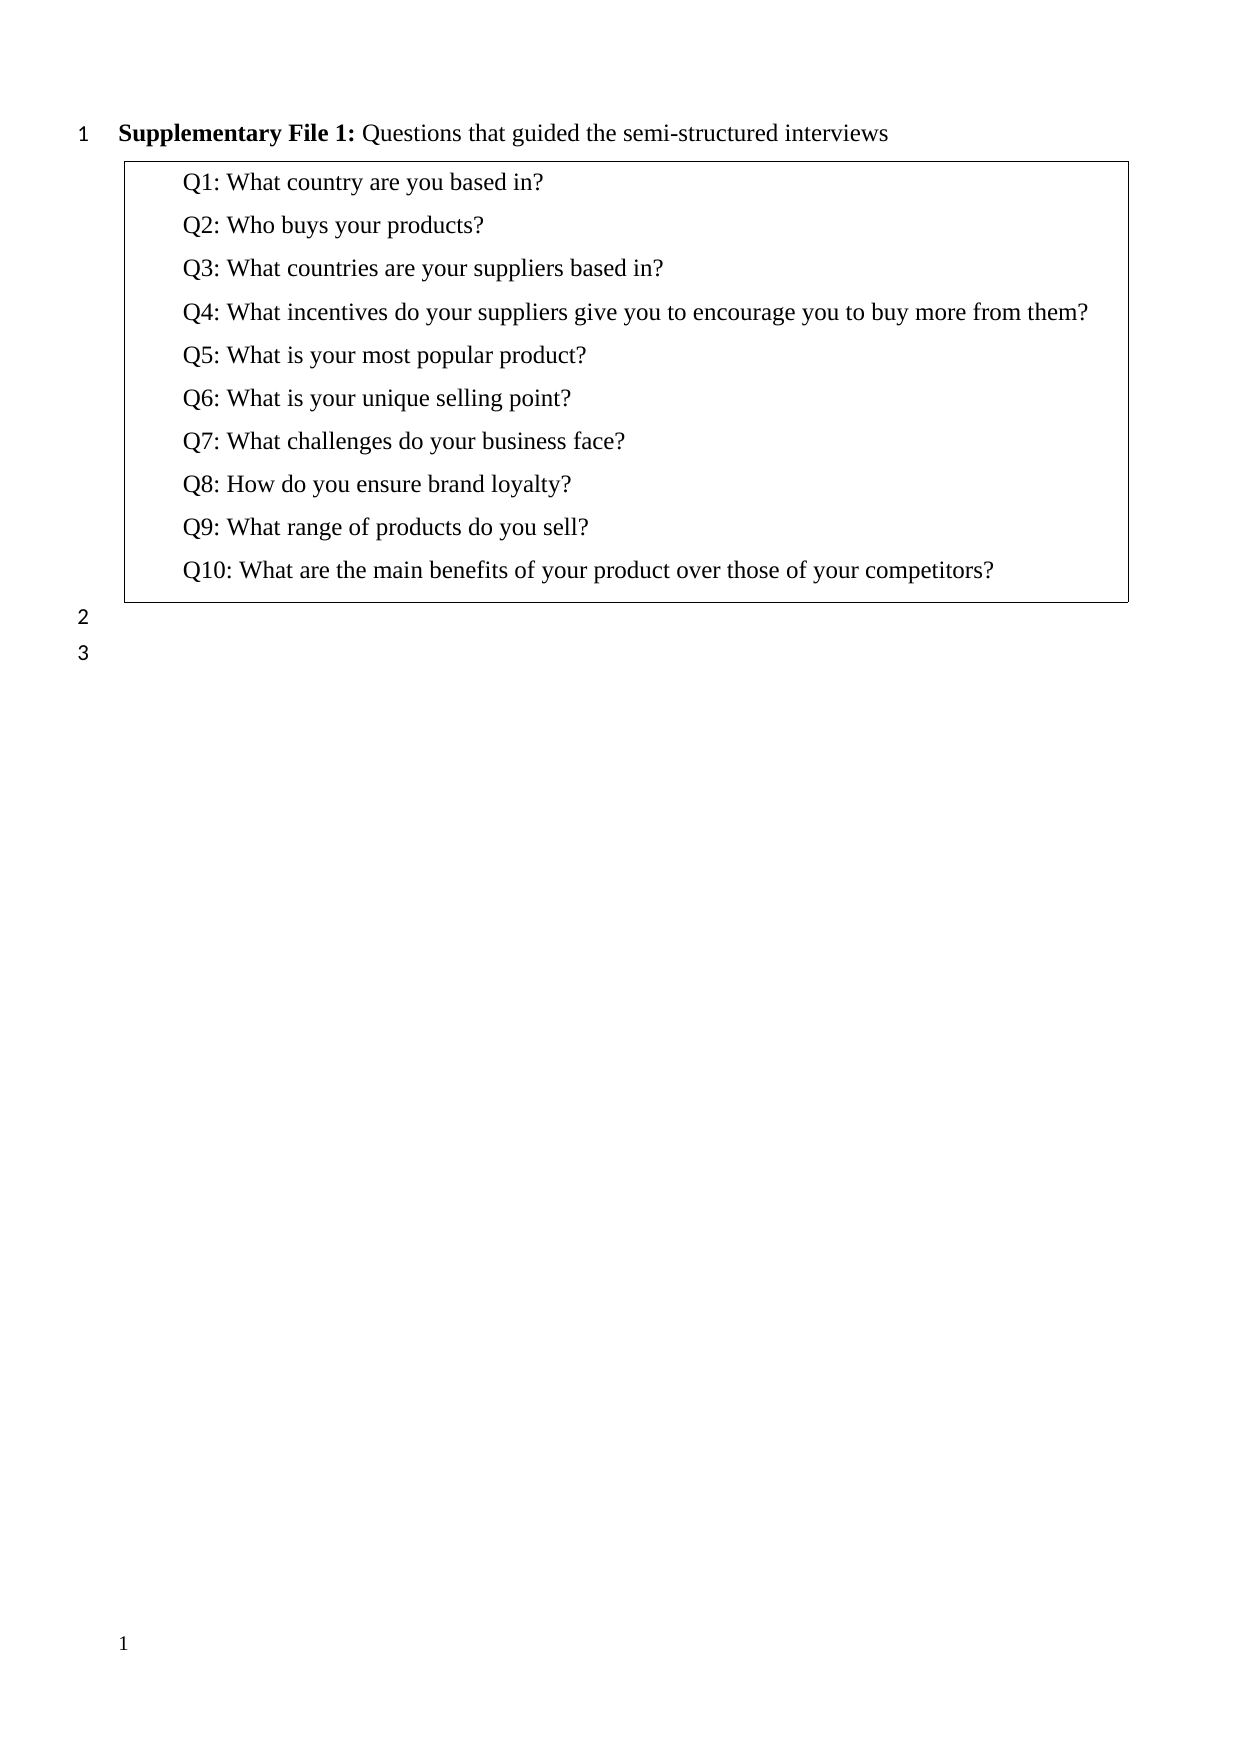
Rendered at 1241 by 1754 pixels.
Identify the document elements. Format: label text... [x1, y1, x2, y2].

text Supplementary File 1: Questions that guided the semi-structured interviews [118, 118, 1122, 147]
table_header Q1: What country are you based in? Q2: Who buys your products? Q3: What countries are your suppliers based in? Q4: What incentives do your suppliers give you to encourage you to buy more from them? Q5: What is your most popular product? Q6: What is your unique selling point? Q7: What challenges do your business face? Q8: How do you ensure brand loyalty? Q9: What range of products do you sell? Q10: What are the main benefits of your product over those of your competitors? [125, 162, 1128, 602]
